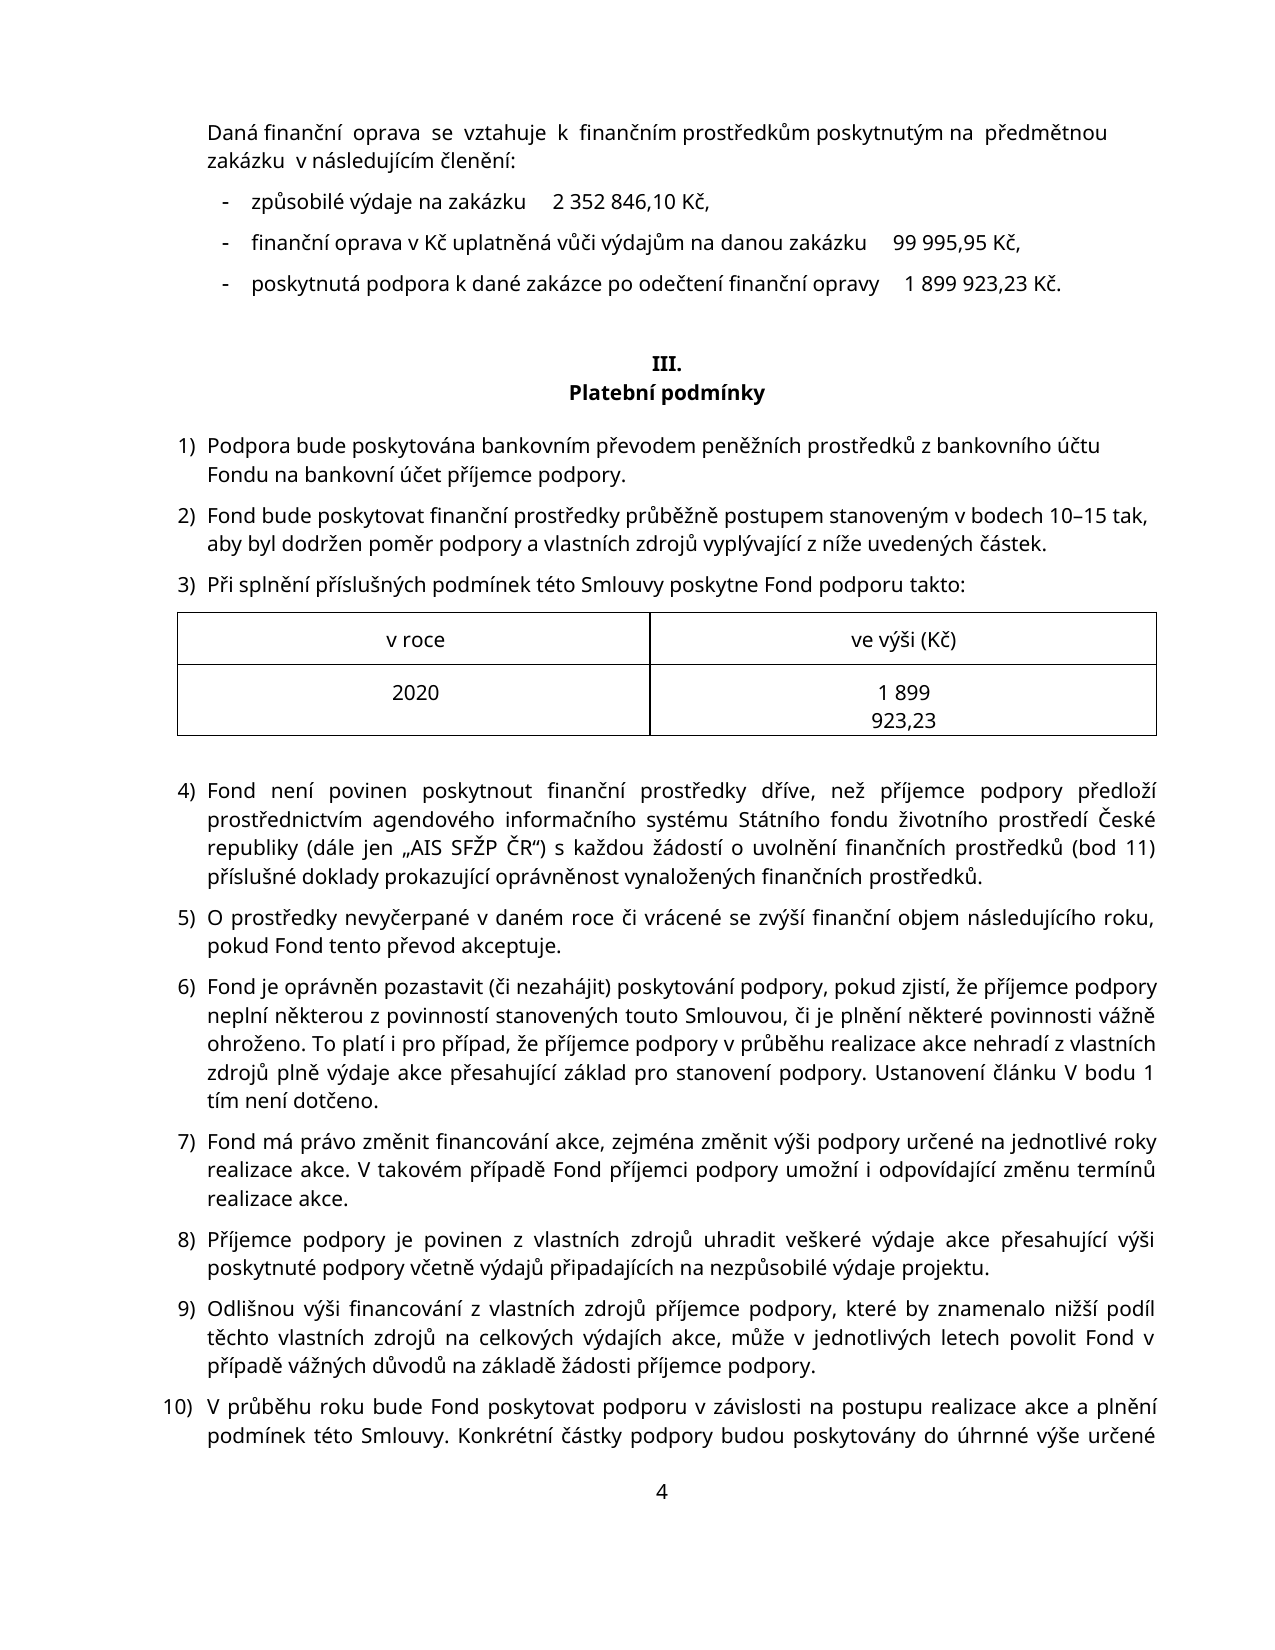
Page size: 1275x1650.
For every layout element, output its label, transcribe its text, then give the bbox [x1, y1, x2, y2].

list Příjemce podpory je povinen z vlastních zdrojů uhradit veškeré výdaje akce přesahující výši poskytnuté podpory včetně výdajů připadajících na nezpůsobilé výdaje projektu. [177, 1225, 1157, 1282]
text Daná finanční oprava se vztahuje k finančním prostředkům poskytnutým na předmětnou zakázku v následujícím členění: [207, 118, 1146, 175]
list O prostředky nevyčerpané v daném roce či vrácené se zvýší finanční objem následujícího roku, pokud Fond tento převod akceptuje. [177, 903, 1156, 960]
list poskytnutá podpora k dané zakázce po odečtení finanční opravy 1 899 923,23 Kč. [222, 269, 1169, 298]
list Při splnění příslušných podmínek této Smlouvy poskytne Fond podporu takto: [177, 570, 1169, 599]
table_cell 1 899 923,23 [651, 665, 1156, 735]
list Podpora bude poskytována bankovním převodem peněžních prostředků z bankovního účtu Fondu na bankovní účet příjemce podpory. [177, 431, 1156, 488]
subtitle III. [493, 349, 841, 377]
list Fond není povinen poskytnout finanční prostředky dříve, než příjemce podpory předloží prostřednictvím agendového informačního systému Státního fondu životního prostředí České republiky (dále jen „AIS SFŽP ČR“) s každou žádostí o uvolnění finančních prostředků (bod 11) příslušné doklady prokazující oprávněnost vynaložených finančních prostředků. [177, 777, 1157, 890]
list Fond bude poskytovat finanční prostředky průběžně postupem stanoveným v bodech 10–15 tak, aby byl dodržen poměr podpory a vlastních zdrojů vyplývající z níže uvedených částek. [177, 501, 1157, 558]
list způsobilé výdaje na zakázku 2 352 846,10 Kč, [222, 187, 1169, 216]
text Platební podmínky [493, 378, 841, 406]
table_header ve výši (Kč) [651, 613, 1156, 664]
list Fond je oprávněn pozastavit (či nezahájit) poskytování podpory, pokud zjistí, že příjemce podpory neplní některou z povinností stanovených touto Smlouvou, či je plnění některé povinnosti vážně ohroženo. To platí i pro případ, že příjemce podpory v průběhu realizace akce nehradí z vlastních zdrojů plně výdaje akce přesahující základ pro stanovení podpory. Ustanovení článku V bodu 1 tím není dotčeno. [177, 972, 1157, 1114]
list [162, 1392, 1157, 1449]
list Fond má právo změnit financování akce, zejména změnit výši podpory určené na jednotlivé roky realizace akce. V takovém případě Fond příjemci podpory umožní i odpovídající změnu termínů realizace akce. [177, 1127, 1157, 1212]
list finanční oprava v Kč uplatněná vůči výdajům na danou zakázku 99 995,95 Kč, [222, 228, 1169, 257]
table_header v roce [178, 613, 649, 664]
list Odlišnou výši financování z vlastních zdrojů příjemce podpory, které by znamenalo nižší podíl těchto vlastních zdrojů na celkových výdajích akce, může v jednotlivých letech povolit Fond v případě vážných důvodů na základě žádosti příjemce podpory. [177, 1294, 1156, 1379]
table_cell 2020 [178, 665, 649, 735]
